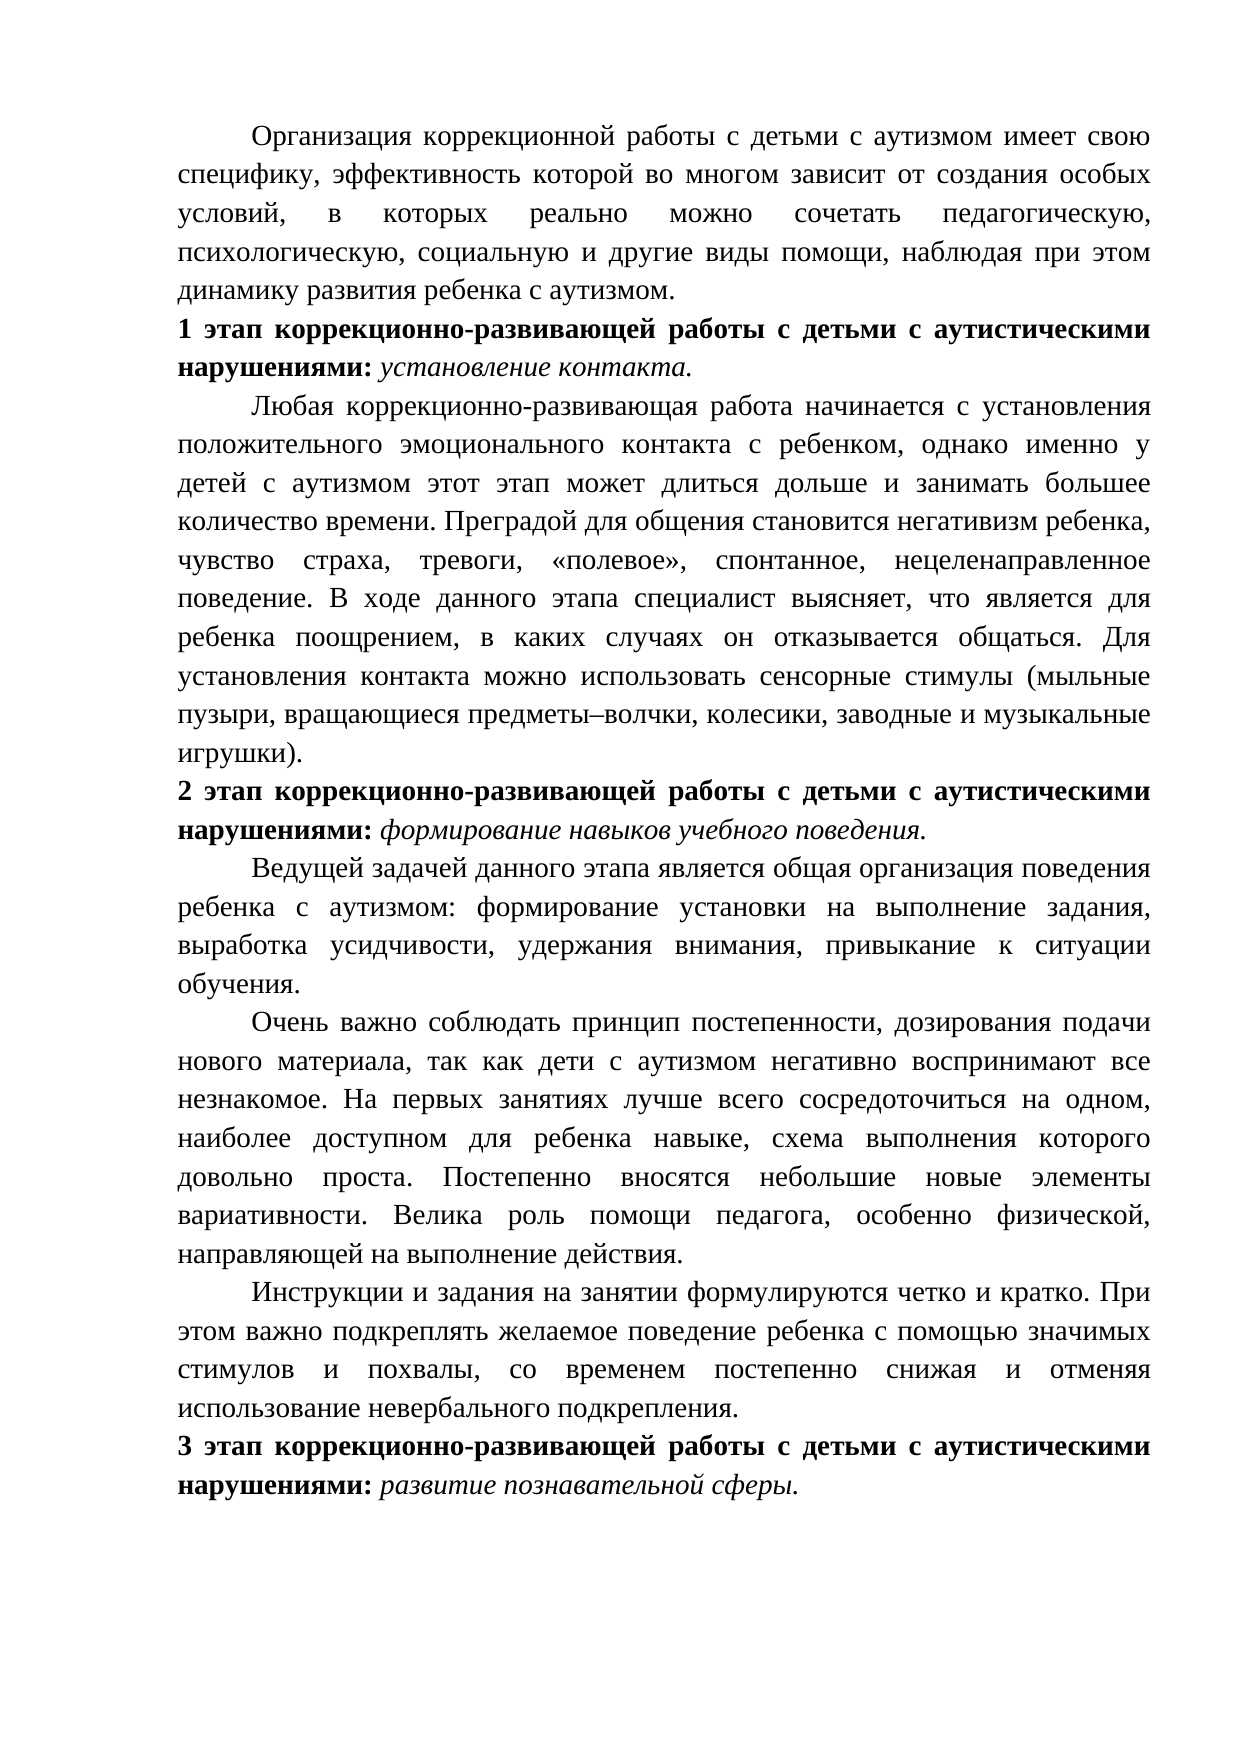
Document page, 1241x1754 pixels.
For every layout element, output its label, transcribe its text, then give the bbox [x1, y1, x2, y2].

text Ведущей задачей данного этапа является общая организация поведения ребенка с аутизмом: формирование установки на выполнение задания, выработка усидчивости, удержания внимания, привыкание к ситуации обучения. [177, 850, 1152, 999]
text Любая коррекционно-развивающая работа начинается с установления положительного эмоционального контакта с ребенком, однако именно у детей с аутизмом этот этап может длиться дольше и занимать большее количество времени. Преградой для общения становится негативизм ребенка, чувство страха, тревоги, «полевое», спонтанное, нецеленаправленное поведение. В ходе данного этапа специалист выясняет, что является для ребенка поощрением, в каких случаях он отказывается общаться. Для установления контакта можно использовать сенсорные стимулы (мыльные пузыри, вращающиеся предметы–волчки, колесики, заводные и музыкальные игрушки). [177, 388, 1152, 768]
text Организация коррекционной работы с детьми с аутизмом имеет свою специфику, эффективность которой во многом зависит от создания особых условий, в которых реально можно сочетать педагогическую, психологическую, социальную и другие виды помощи, наблюдая при этом динамику развития ребенка с аутизмом. [177, 118, 1152, 306]
text Очень важно соблюдать принцип постепенности, дозирования подачи нового материала, так как дети с аутизмом негативно воспринимают все незнакомое. На первых занятиях лучше всего сосредоточиться на одном, наиболее доступном для ребенка навыке, схема выполнения которого довольно проста. Постепенно вносятся небольшие новые элементы вариативности. Велика роль помощи педагога, особенно физической, направляющей на выполнение действия. [177, 1004, 1152, 1269]
text 1 этап коррекционно-развивающей работы с детьми с аутистическими нарушениями: установление контакта. [177, 311, 1152, 383]
text 3 этап коррекционно-развивающей работы с детьми с аутистическими нарушениями: развитие познавательной сферы. [177, 1428, 1152, 1501]
text Инструкции и задания на занятии формулируются четко и кратко. При этом важно подкреплять желаемое поведение ребенка с помощью значимых стимулов и похвалы, со временем постепенно снижая и отменяя использование невербального подкрепления. [177, 1274, 1152, 1423]
text 2 этап коррекционно-развивающей работы с детьми с аутистическими нарушениями: формирование навыков учебного поведения. [177, 773, 1152, 845]
